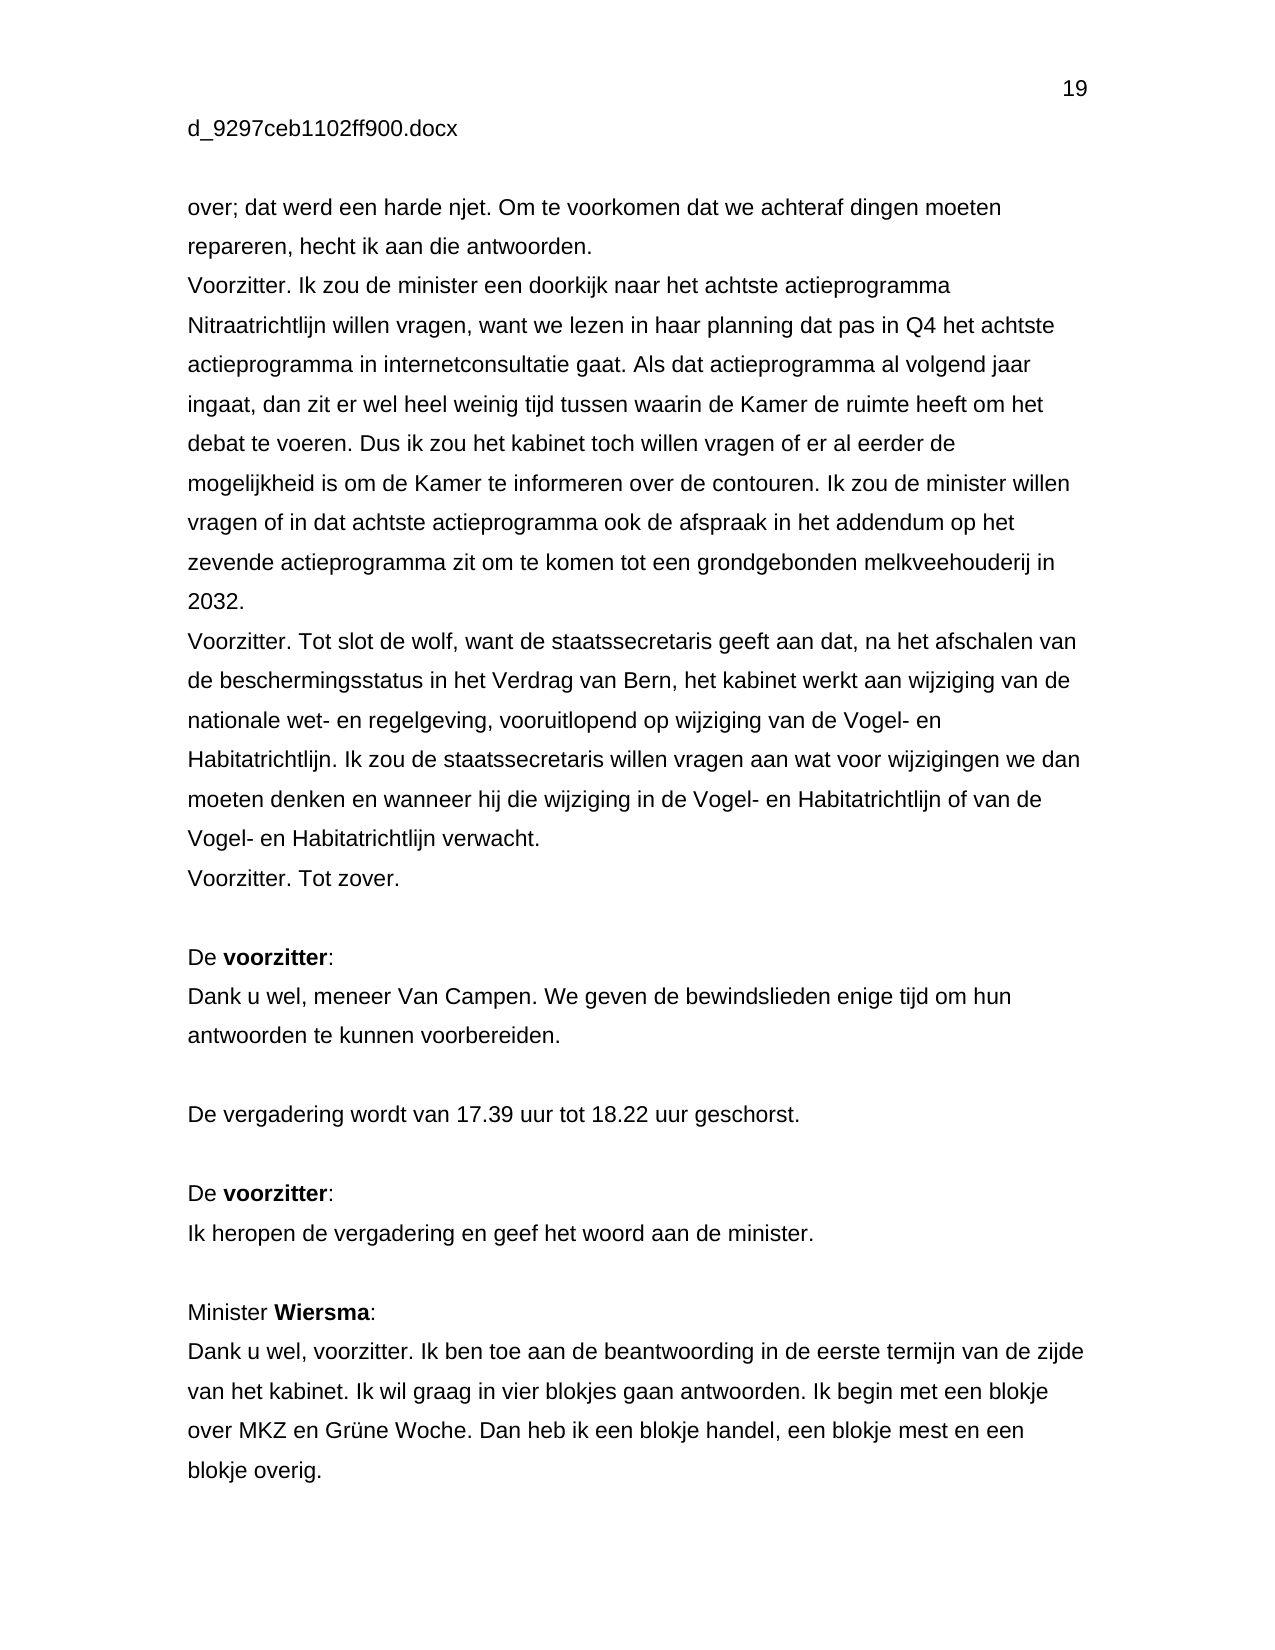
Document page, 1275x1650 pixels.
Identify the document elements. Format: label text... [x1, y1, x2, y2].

text Minister Wiersma: [187, 1299, 1087, 1325]
text Dank u wel, voorzitter. Ik ben toe aan de beantwoording in de eerste termijn van de zijde van het kabinet. Ik wil graag in vier blokjes gaan antwoorden. Ik begin met een blokje over MKZ en Grüne Woche. Dan heb ik een blokje handel, een blokje mest en een blokje overig. [187, 1338, 1087, 1483]
text De vergadering wordt van 17.39 uur tot 18.22 uur geschorst. [187, 1101, 1087, 1128]
text Voorzitter. Tot zover. [187, 864, 1087, 891]
text Voorzitter. Ik zou de minister een doorkijk naar het achtste actieprogramma Nitraatrichtlijn willen vragen, want we lezen in haar planning dat pas in Q4 het achtste actieprogramma in internetconsultatie gaat. Als dat actieprogramma al volgend jaar ingaat, dan zit er wel heel weinig tijd tussen waarin de Kamer de ruimte heeft om het debat te voeren. Dus ik zou het kabinet toch willen vragen of er al eerder de mogelijkheid is om de Kamer te informeren over de contouren. Ik zou de minister willen vragen of in dat achtste actieprogramma ook de afspraak in het addendum op het zevende actieprogramma zit om te komen tot een grondgebonden melkveehouderij in 2032. [187, 272, 1087, 614]
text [187, 193, 1087, 259]
text Voorzitter. Tot slot de wolf, want de staatssecretaris geeft aan dat, na het afschalen van de beschermingsstatus in het Verdrag van Bern, het kabinet werkt aan wijziging van de nationale wet- en regelgeving, vooruitlopend op wijziging van de Vogel- en Habitatrichtlijn. Ik zou de staatssecretaris willen vragen aan wat voor wijzigingen we dan moeten denken en wanneer hij die wijziging in de Vogel- en Habitatrichtlijn of van de Vogel- en Habitatrichtlijn verwacht. [187, 628, 1087, 851]
text Ik heropen de vergadering en geef het woord aan de minister. [187, 1220, 1087, 1246]
text Dank u wel, meneer Van Campen. We geven de bewindslieden enige tijd om hun antwoorden te kunnen voorbereiden. [187, 983, 1087, 1049]
text De voorzitter: [187, 943, 1087, 970]
text De voorzitter: [187, 1180, 1087, 1207]
